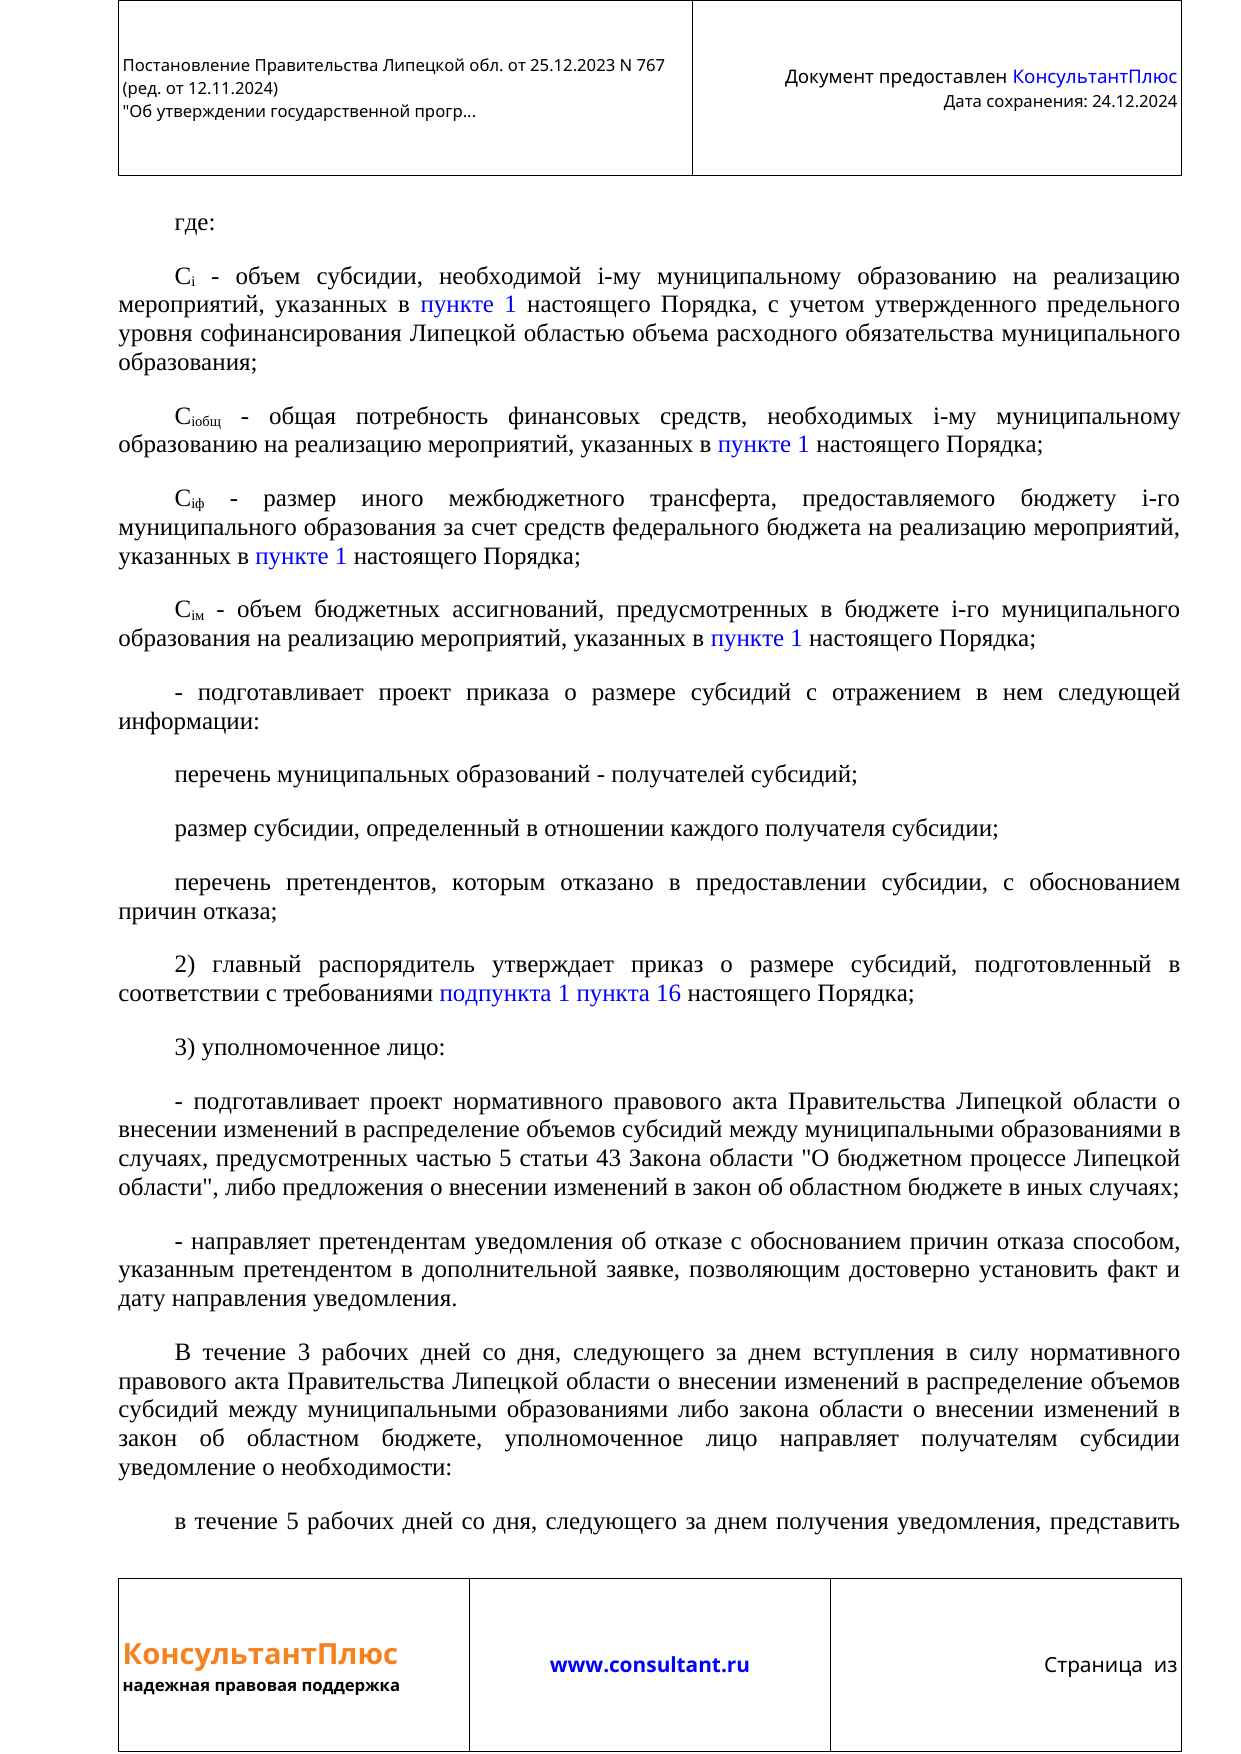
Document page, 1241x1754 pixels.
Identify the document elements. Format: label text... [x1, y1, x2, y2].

text Сiф - размер иного межбюджетного трансферта, предоставляемого бюджету i-го муниципального образования за счет средств федерального бюджета на реализацию мероприятий, указанных в пункте 1 настоящего Порядка; [118, 483, 1181, 569]
text где: [118, 207, 1181, 236]
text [118, 1506, 1181, 1534]
text Сiм - объем бюджетных ассигнований, предусмотренных в бюджете i-го муниципального образования на реализацию мероприятий, указанных в пункте 1 настоящего Порядка; [118, 594, 1181, 652]
text размер субсидии, определенный в отношении каждого получателя субсидии; [118, 813, 1181, 842]
text Сiобщ - общая потребность финансовых средств, необходимых i-му муниципальному образованию на реализацию мероприятий, указанных в пункте 1 настоящего Порядка; [118, 401, 1181, 458]
text В течение 3 рабочих дней со дня, следующего за днем вступления в силу нормативного правового акта Правительства Липецкой области о внесении изменений в распределение объемов субсидий между муниципальными образованиями либо закона области о внесении изменений в закон об областном бюджете, уполномоченное лицо направляет получателям субсидии уведомление о необходимости: [118, 1337, 1181, 1481]
text - направляет претендентам уведомления об отказе с обоснованием причин отказа способом, указанным претендентом в дополнительной заявке, позволяющим достоверно установить факт и дату направления уведомления. [118, 1226, 1181, 1312]
text - подготавливает проект приказа о размере субсидий с отражением в нем следующей информации: [118, 677, 1181, 734]
text перечень претендентов, которым отказано в предоставлении субсидии, с обоснованием причин отказа; [118, 867, 1181, 924]
text 2) главный распорядитель утверждает приказ о размере субсидий, подготовленный в соответствии с требованиями подпункта 1 пункта 16 настоящего Порядка; [118, 949, 1181, 1007]
text - подготавливает проект нормативного правового акта Правительства Липецкой области о внесении изменений в распределение объемов субсидий между муниципальными образованиями в случаях, предусмотренных частью 5 статьи 43 Закона области "О бюджетном процессе Липецкой области", либо предложения о внесении изменений в закон об областном бюджете в иных случаях; [118, 1086, 1181, 1201]
text Сi - объем субсидии, необходимой i-му муниципальному образованию на реализацию мероприятий, указанных в пункте 1 настоящего Порядка, с учетом утвержденного предельного уровня софинансирования Липецкой областью объема расходного обязательства муниципального образования; [118, 261, 1181, 376]
text перечень муниципальных образований - получателей субсидий; [118, 759, 1181, 788]
text 3) уполномоченное лицо: [118, 1032, 1181, 1061]
